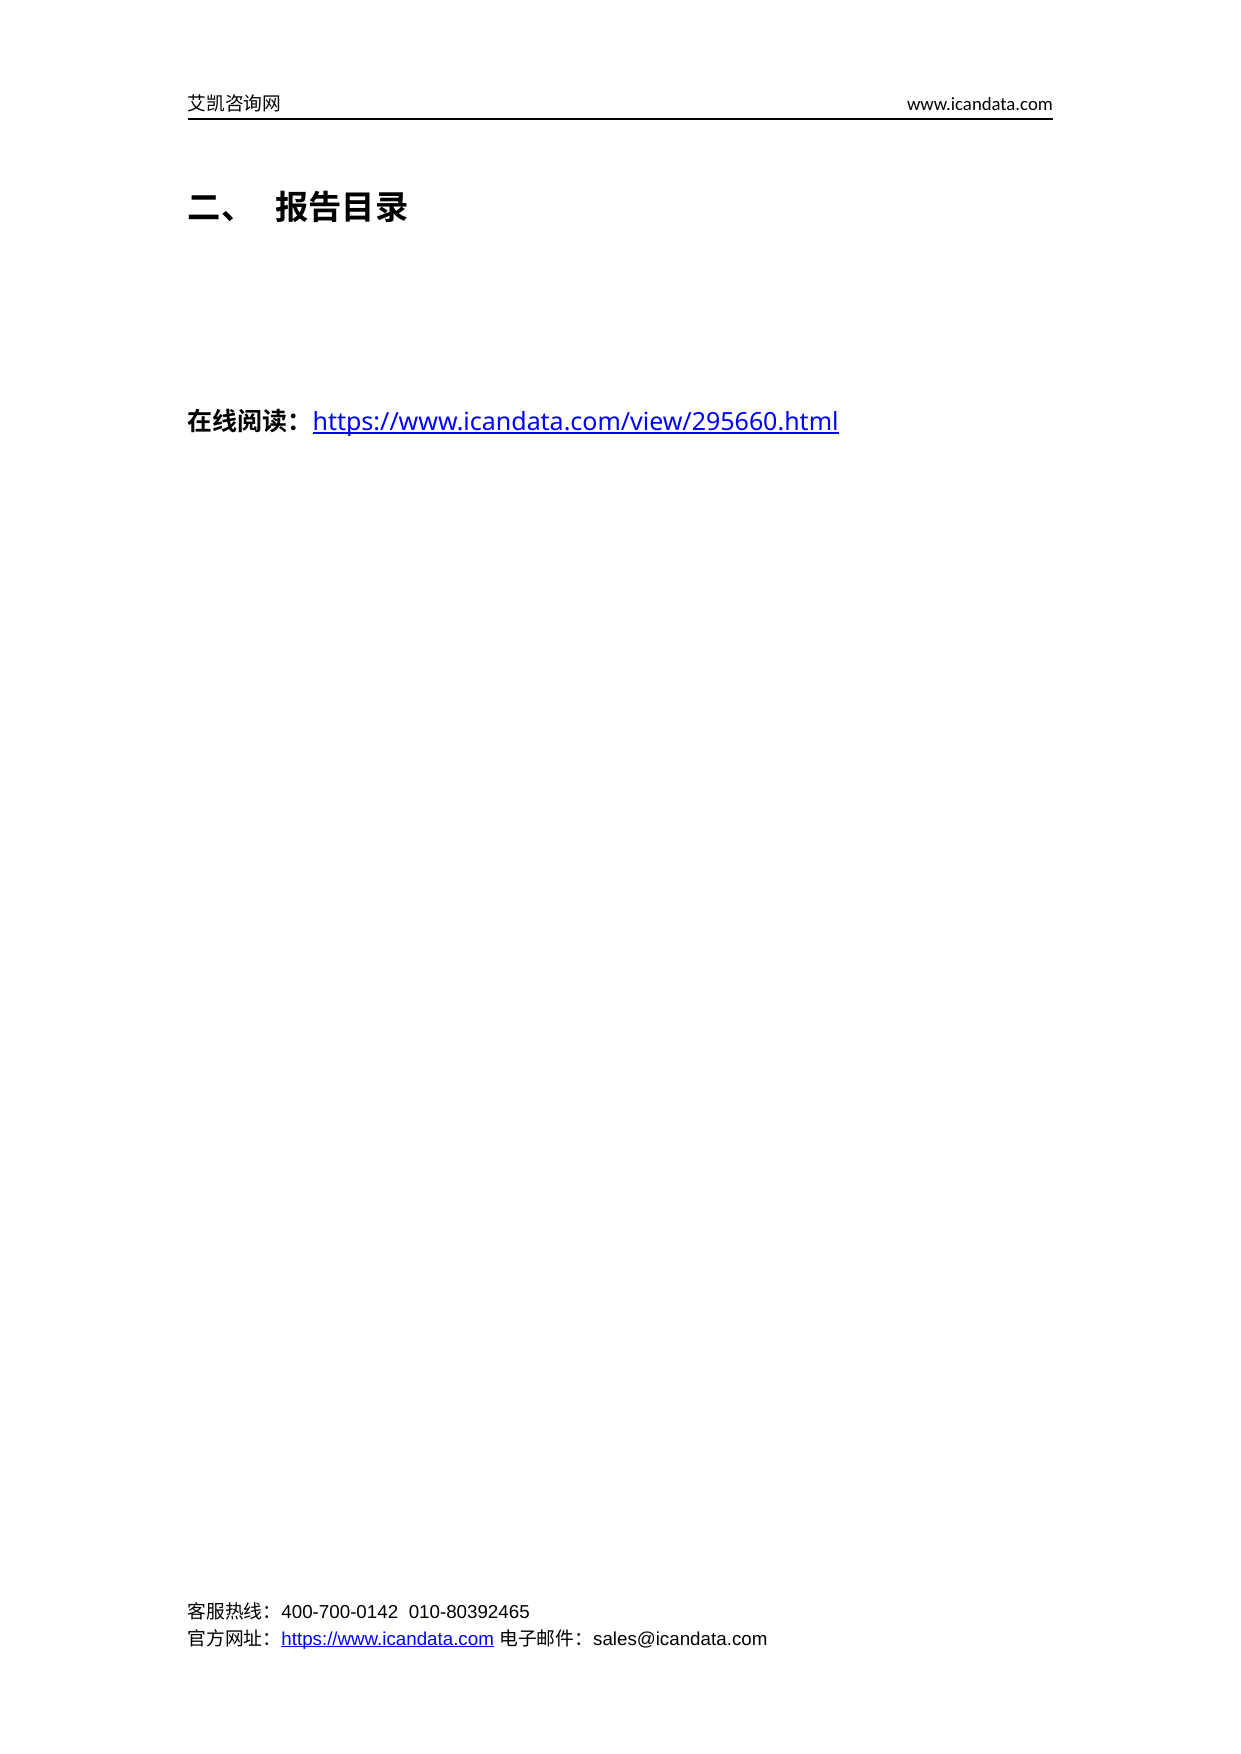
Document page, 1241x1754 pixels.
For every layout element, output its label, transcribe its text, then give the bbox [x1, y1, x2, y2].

text 在线阅读：https://www.icandata.com/view/295660.html [187, 387, 1053, 452]
subtitle 报告目录 [187, 172, 1053, 237]
